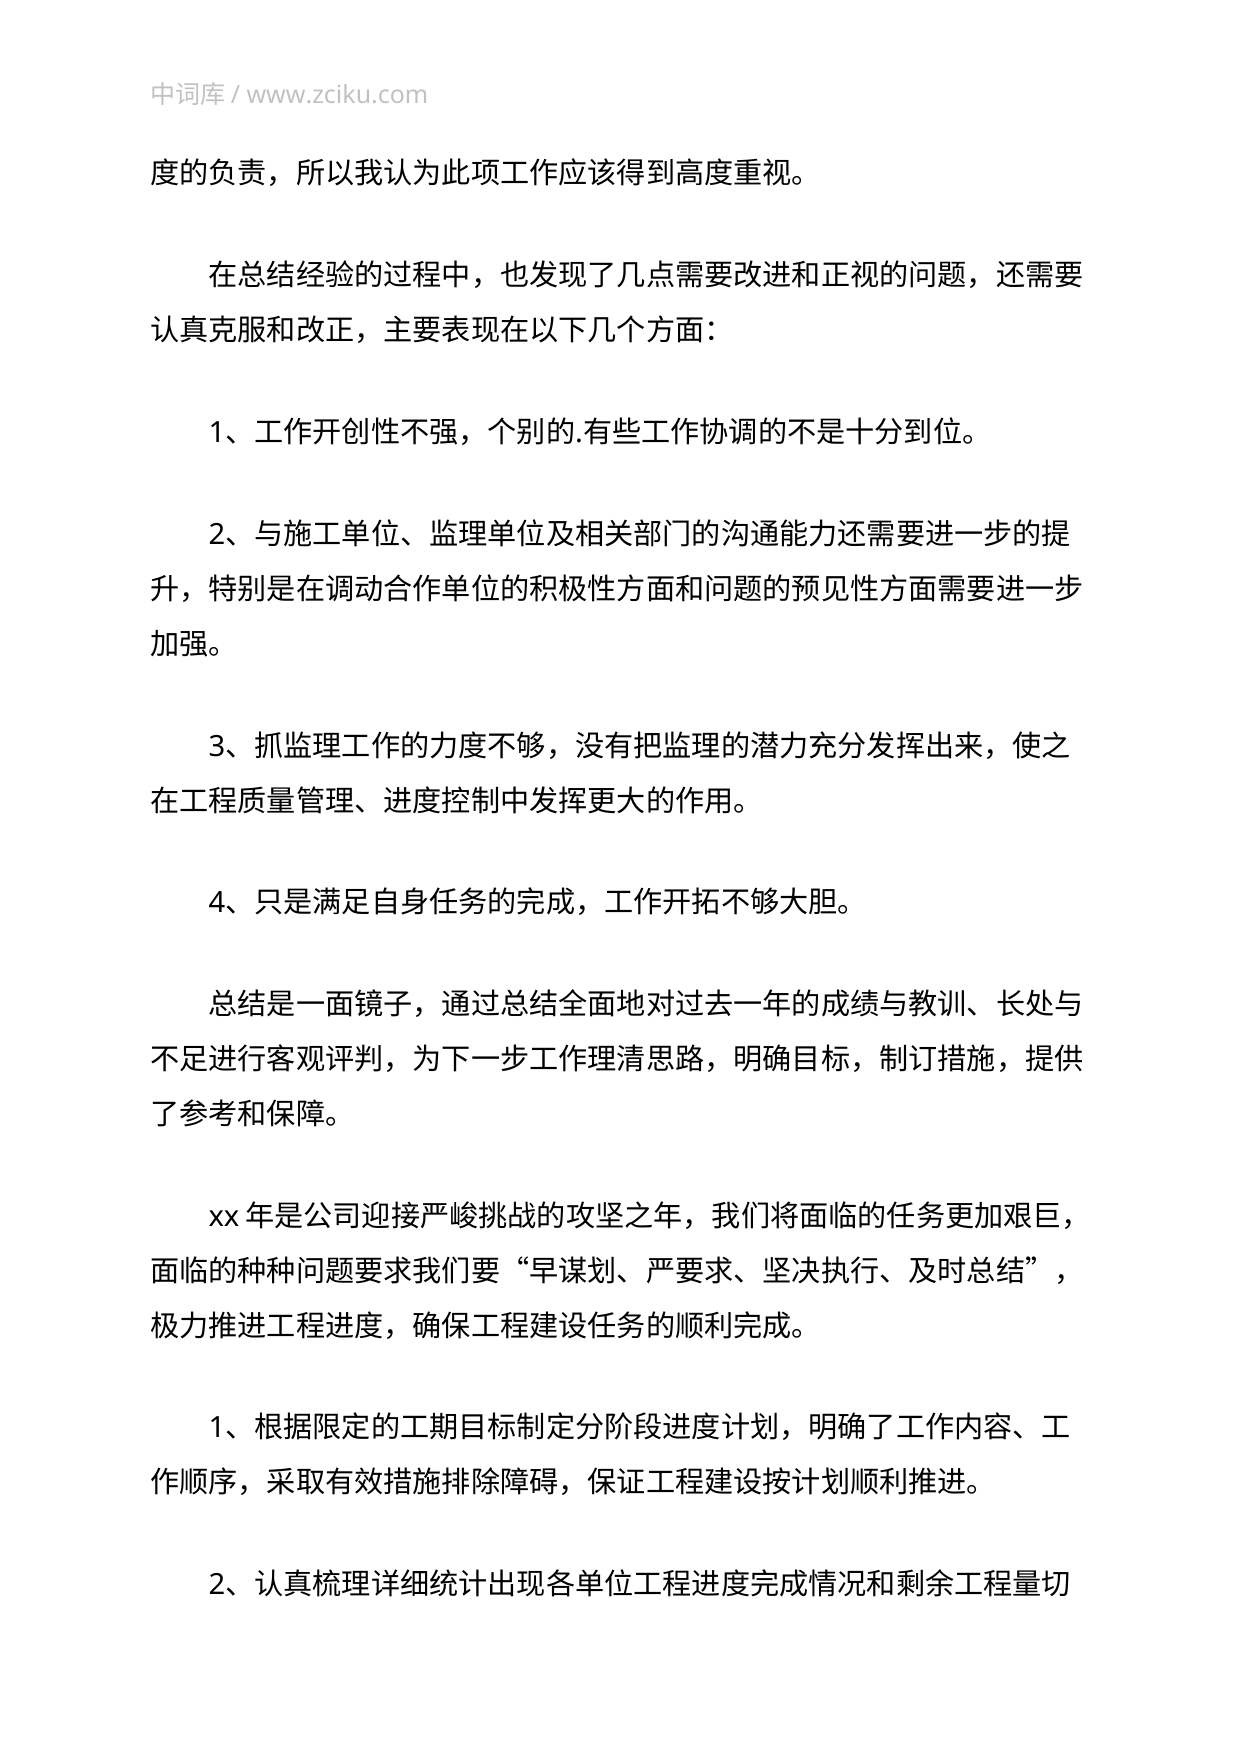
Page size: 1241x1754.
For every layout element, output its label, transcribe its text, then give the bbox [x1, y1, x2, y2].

text 3、抓监理工作的力度不够，没有把监理的潜力充分发挥出来，使之在工程质量管理、进度控制中发挥更大的作用。 [150, 722, 1090, 819]
text 4、只是满足自身任务的完成，工作开拓不够大胆。 [150, 879, 1090, 921]
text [150, 1561, 1090, 1603]
text xx年是公司迎接严峻挑战的攻坚之年，我们将面临的任务更加艰巨，面临的种种问题要求我们要“早谋划、严要求、坚决执行、及时总结”，极力推进工程进度，确保工程建设任务的顺利完成。 [150, 1192, 1090, 1344]
text 1、工作开创性不强，个别的.有些工作协调的不是十分到位。 [150, 408, 1090, 451]
text 1、根据限定的工期目标制定分阶段进度计划，明确了工作内容、工作顺序，采取有效措施排除障碍，保证工程建设按计划顺利推进。 [150, 1404, 1090, 1501]
text 在总结经验的过程中，也发现了几点需要改进和正视的问题，还需要认真克服和改正，主要表现在以下几个方面： [150, 252, 1090, 349]
text 总结是一面镜子，通过总结全面地对过去一年的成绩与教训、长处与不足进行客观评判，为下一步工作理清思路，明确目标，制订措施，提供了参考和保障。 [150, 981, 1090, 1133]
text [150, 150, 1090, 192]
text 2、与施工单位、监理单位及相关部门的沟通能力还需要进一步的提升，特别是在调动合作单位的积极性方面和问题的预见性方面需要进一步加强。 [150, 510, 1090, 663]
